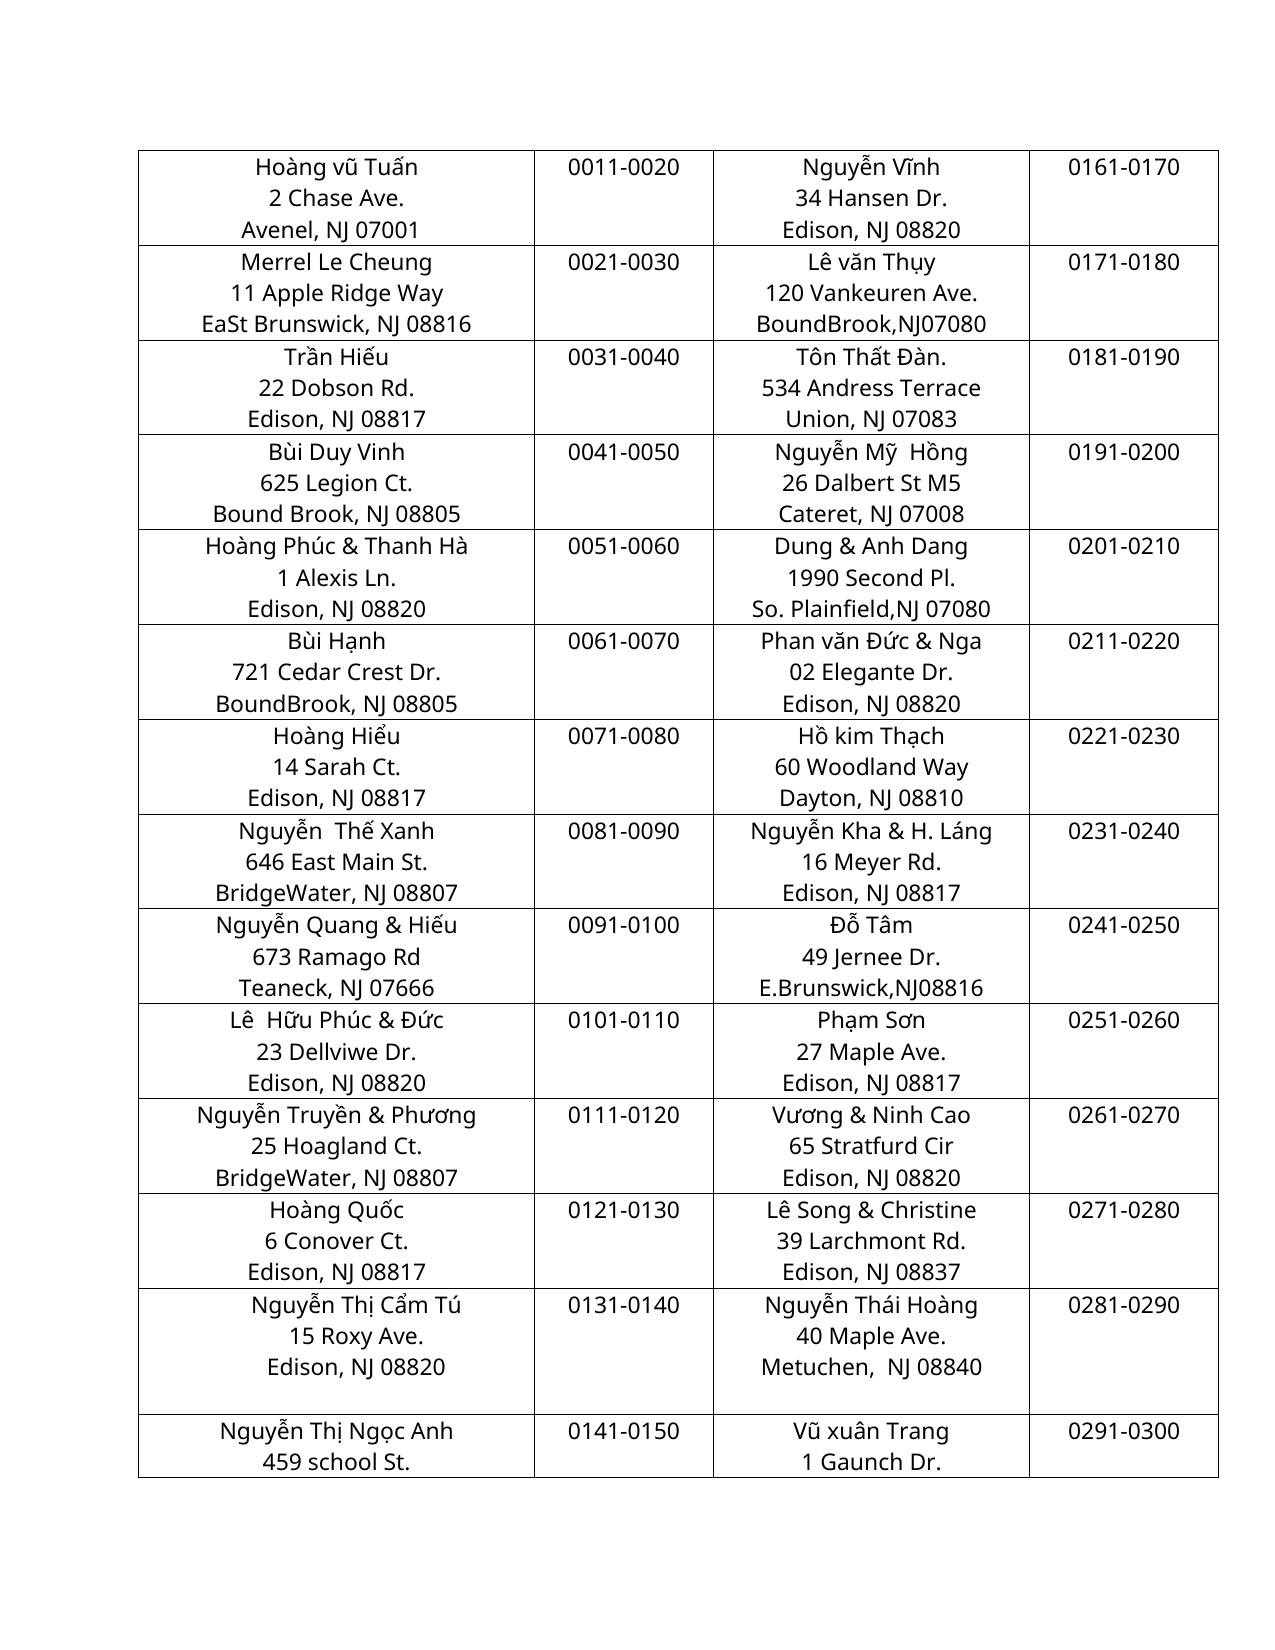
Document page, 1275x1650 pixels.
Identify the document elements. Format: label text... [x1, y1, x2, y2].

table_cell 0211-0220 [1030, 625, 1218, 719]
table_cell Trần Hiếu 22 Dobson Rd. Edison, NJ 08817 [139, 341, 534, 434]
table_cell Nguyễn Thị Cẩm Tú 15 Roxy Ave. Edison, NJ 08820 [139, 1289, 534, 1413]
table_cell 0081-0090 [535, 815, 713, 908]
table_cell Hồ kim Thạch 60 Woodland Way Dayton, NJ 08810 [714, 720, 1029, 813]
table_cell 0231-0240 [1030, 815, 1218, 908]
table_header Nguyễn Vĩnh 34 Hansen Dr. Edison, NJ 08820 [714, 151, 1029, 245]
table_cell 0141-0150 [535, 1415, 713, 1477]
table_cell Bùi Hạnh 721 Cedar Crest Dr. BoundBrook, NJ 08805 [139, 625, 534, 719]
table_cell 0251-0260 [1030, 1004, 1218, 1098]
table_cell 0121-0130 [535, 1194, 713, 1287]
table_cell Bùi Duy Vinh 625 Legion Ct. Bound Brook, NJ 08805 [139, 435, 534, 529]
table_cell 0071-0080 [535, 720, 713, 813]
table_header Hoàng vũ Tuấn 2 Chase Ave. Avenel, NJ 07001 [139, 151, 534, 245]
table_cell 0171-0180 [1030, 246, 1218, 339]
table_cell Nguyễn Thế Xanh 646 East Main St. BridgeWater, NJ 08807 [139, 815, 534, 908]
table_cell Merrel Le Cheung 11 Apple Ridge Way EaSt Brunswick, NJ 08816 [139, 246, 534, 339]
table_cell 0291-0300 [1030, 1415, 1218, 1477]
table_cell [139, 1415, 534, 1477]
table_cell 0281-0290 [1030, 1289, 1218, 1413]
table_cell 0051-0060 [535, 530, 713, 624]
table_cell Dung & Anh Dang 1990 Second Pl. So. Plainfield,NJ 07080 [714, 530, 1029, 624]
table_cell Nguyễn Thái Hoàng 40 Maple Ave. Metuchen, NJ 08840 [714, 1289, 1029, 1413]
table_cell 0091-0100 [535, 909, 713, 1003]
table_header 0011-0020 [535, 151, 713, 245]
table_cell Phạm Sơn 27 Maple Ave. Edison, NJ 08817 [714, 1004, 1029, 1098]
table_cell Phan văn Đức & Nga 02 Elegante Dr. Edison, NJ 08820 [714, 625, 1029, 719]
table_cell 0201-0210 [1030, 530, 1218, 624]
table_cell Vương & Ninh Cao 65 Stratfurd Cir Edison, NJ 08820 [714, 1099, 1029, 1193]
table_cell Hoàng Quốc 6 Conover Ct. Edison, NJ 08817 [139, 1194, 534, 1287]
table_cell 0041-0050 [535, 435, 713, 529]
table_cell 0271-0280 [1030, 1194, 1218, 1287]
table_cell 0111-0120 [535, 1099, 713, 1193]
table_cell Nguyễn Mỹ Hồng 26 Dalbert St M5 Cateret, NJ 07008 [714, 435, 1029, 529]
table_cell Hoàng Hiểu 14 Sarah Ct. Edison, NJ 08817 [139, 720, 534, 813]
table_cell 0241-0250 [1030, 909, 1218, 1003]
table_cell Lê văn Thụy 120 Vankeuren Ave. BoundBrook,NJ07080 [714, 246, 1029, 339]
table_cell 0131-0140 [535, 1289, 713, 1413]
table_header 0161-0170 [1030, 151, 1218, 245]
table_cell 0181-0190 [1030, 341, 1218, 434]
table_cell 0191-0200 [1030, 435, 1218, 529]
table_cell 0061-0070 [535, 625, 713, 719]
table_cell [714, 1415, 1029, 1477]
table_cell Đỗ Tâm 49 Jernee Dr. E.Brunswick,NJ08816 [714, 909, 1029, 1003]
table_cell Nguyễn Quang & Hiếu 673 Ramago Rd Teaneck, NJ 07666 [139, 909, 534, 1003]
table_cell Hoàng Phúc & Thanh Hà 1 Alexis Ln. Edison, NJ 08820 [139, 530, 534, 624]
table_cell Nguyễn Truyền & Phương 25 Hoagland Ct. BridgeWater, NJ 08807 [139, 1099, 534, 1193]
table_cell Lê Song & Christine 39 Larchmont Rd. Edison, NJ 08837 [714, 1194, 1029, 1287]
table_cell 0101-0110 [535, 1004, 713, 1098]
table_cell Nguyễn Kha & H. Láng 16 Meyer Rd. Edison, NJ 08817 [714, 815, 1029, 908]
table_cell 0021-0030 [535, 246, 713, 339]
table_cell 0261-0270 [1030, 1099, 1218, 1193]
table_cell 0031-0040 [535, 341, 713, 434]
table_cell Lê Hữu Phúc & Đức 23 Dellviwe Dr. Edison, NJ 08820 [139, 1004, 534, 1098]
table_cell Tôn Thất Đàn. 534 Andress Terrace Union, NJ 07083 [714, 341, 1029, 434]
table_cell 0221-0230 [1030, 720, 1218, 813]
